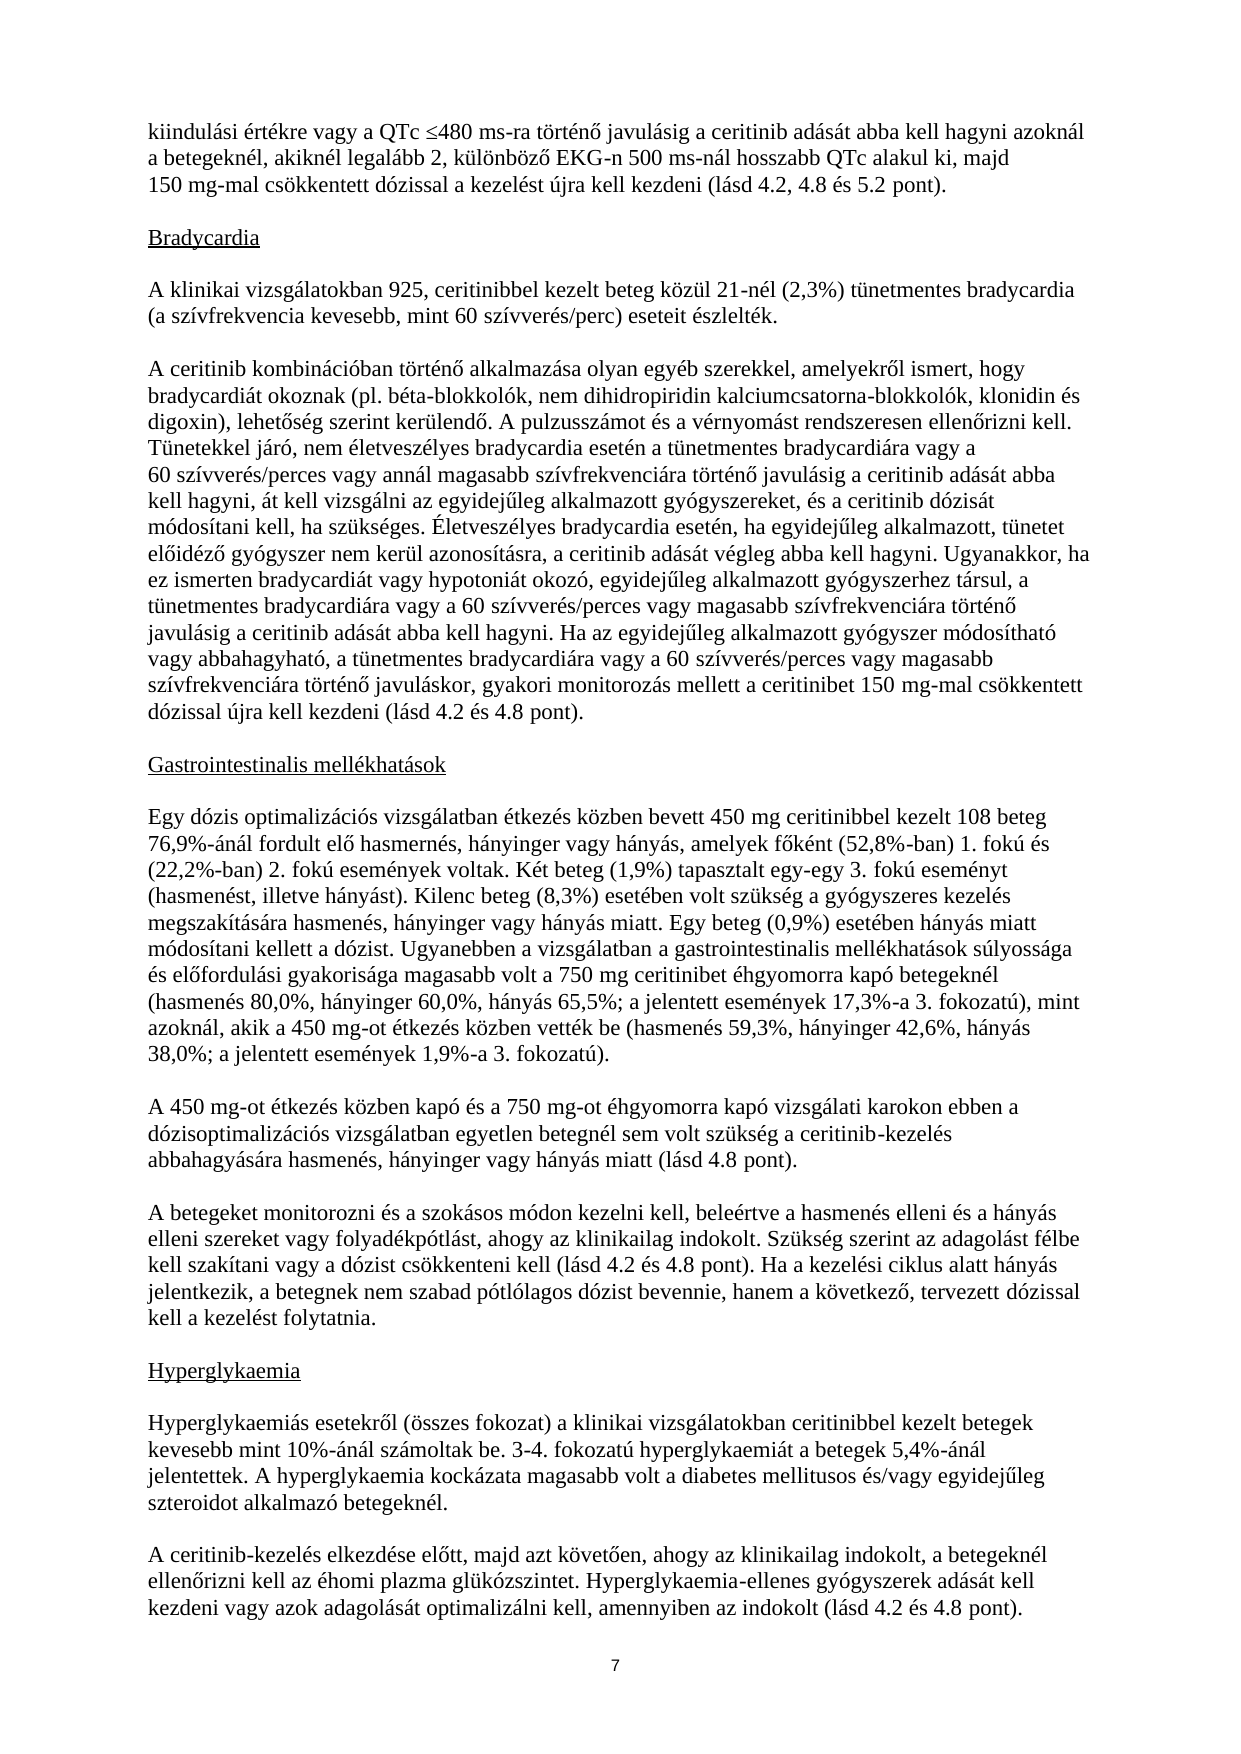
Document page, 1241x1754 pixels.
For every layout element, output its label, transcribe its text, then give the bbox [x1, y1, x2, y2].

text Hyperglykaemiás esetekről (összes fokozat) a klinikai vizsgálatokban ceritinibbel kezelt betegek kevesebb mint 10%-ánál számoltak be. 3-4. fokozatú hyperglykaemiát a betegek 5,4%-ánál jelentettek. A hyperglykaemia kockázata magasabb volt a diabetes mellitusos és/vagy egyidejűleg szteroidot alkalmazó betegeknél. [148, 1409, 1092, 1515]
text A 450 mg-ot étkezés közben kapó és a 750 mg-ot éhgyomorra kapó vizsgálati karokon ebben a dózisoptimalizációs vizsgálatban egyetlen betegnél sem volt szükség a ceritinib-kezelés abbahagyására hasmenés, hányinger vagy hányás miatt (lásd 4.8 pont). [148, 1093, 1092, 1172]
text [148, 118, 1092, 197]
text Gastrointestinalis mellékhatások [148, 751, 1092, 777]
text A ceritinib-kezelés elkezdése előtt, majd azt követően, ahogy az klinikailag indokolt, a betegeknél ellenőrizni kell az éhomi plazma glükózszintet. Hyperglykaemia-ellenes gyógyszerek adását kell kezdeni vagy azok adagolását optimalizálni kell, amennyiben az indokolt (lásd 4.2 és 4.8 pont). [148, 1541, 1092, 1620]
text A ceritinib kombinációban történő alkalmazása olyan egyéb szerekkel, amelyekről ismert, hogy bradycardiát okoznak (pl. béta-blokkolók, nem dihidropiridin kalciumcsatorna-blokkolók, klonidin és digoxin), lehetőség szerint kerülendő. A pulzusszámot és a vérnyomást rendszeresen ellenőrizni kell. Tünetekkel járó, nem életveszélyes bradycardia esetén a tünetmentes bradycardiára vagy a 60 szívverés/perces vagy annál magasabb szívfrekvenciára történő javulásig a ceritinib adását abba kell hagyni, át kell vizsgálni az egyidejűleg alkalmazott gyógyszereket, és a ceritinib dózisát módosítani kell, ha szükséges. Életveszélyes bradycardia esetén, ha egyidejűleg alkalmazott, tünetet előidéző gyógyszer nem kerül azonosításra, a ceritinib adását végleg abba kell hagyni. Ugyanakkor, ha ez ismerten bradycardiát vagy hypotoniát okozó, egyidejűleg alkalmazott gyógyszerhez társul, a tünetmentes bradycardiára vagy a 60 szívverés/perces vagy magasabb szívfrekvenciára történő javulásig a ceritinib adását abba kell hagyni. Ha az egyidejűleg alkalmazott gyógyszer módosítható vagy abbahagyható, a tünetmentes bradycardiára vagy a 60 szívverés/perces vagy magasabb szívfrekvenciára történő javuláskor, gyakori monitorozás mellett a ceritinibet 150 mg-mal csökkentett dózissal újra kell kezdeni (lásd 4.2 és 4.8 pont). [148, 355, 1092, 724]
text A betegeket monitorozni és a szokásos módon kezelni kell, beleértve a hasmenés elleni és a hányás elleni szereket vagy folyadékpótlást, ahogy az klinikailag indokolt. Szükség szerint az adagolást félbe kell szakítani vagy a dózist csökkenteni kell (lásd 4.2 és 4.8 pont). Ha a kezelési ciklus alatt hányás jelentkezik, a betegnek nem szabad pótlólagos dózist bevennie, hanem a következő, tervezett dózissal kell a kezelést folytatnia. [148, 1199, 1092, 1330]
text A klinikai vizsgálatokban 925, ceritinibbel kezelt beteg közül 21-nél (2,3%) tünetmentes bradycardia (a szívfrekvencia kevesebb, mint 60 szívverés/perc) eseteit észlelték. [148, 276, 1092, 329]
text Egy dózis optimalizációs vizsgálatban étkezés közben bevett 450 mg ceritinibbel kezelt 108 beteg 76,9%-ánál fordult elő hasmernés, hányinger vagy hányás, amelyek főként (52,8%-ban) 1. fokú és (22,2%-ban) 2. fokú események voltak. Két beteg (1,9%) tapasztalt egy-egy 3. fokú eseményt (hasmenést, illetve hányást). Kilenc beteg (8,3%) esetében volt szükség a gyógyszeres kezelés megszakítására hasmenés, hányinger vagy hányás miatt. Egy beteg (0,9%) esetében hányás miatt módosítani kellett a dózist. Ugyanebben a vizsgálatban a gastrointestinalis mellékhatások súlyossága és előfordulási gyakorisága magasabb volt a 750 mg ceritinibet éhgyomorra kapó betegeknél (hasmenés 80,0%, hányinger 60,0%, hányás 65,5%; a jelentett események 17,3%-a 3. fokozatú), mint azoknál, akik a 450 mg-ot étkezés közben vették be (hasmenés 59,3%, hányinger 42,6%, hányás 38,0%; a jelentett események 1,9%-a 3. fokozatú). [148, 803, 1092, 1067]
text Bradycardia [148, 223, 1092, 250]
text Hyperglykaemia [148, 1357, 1092, 1383]
